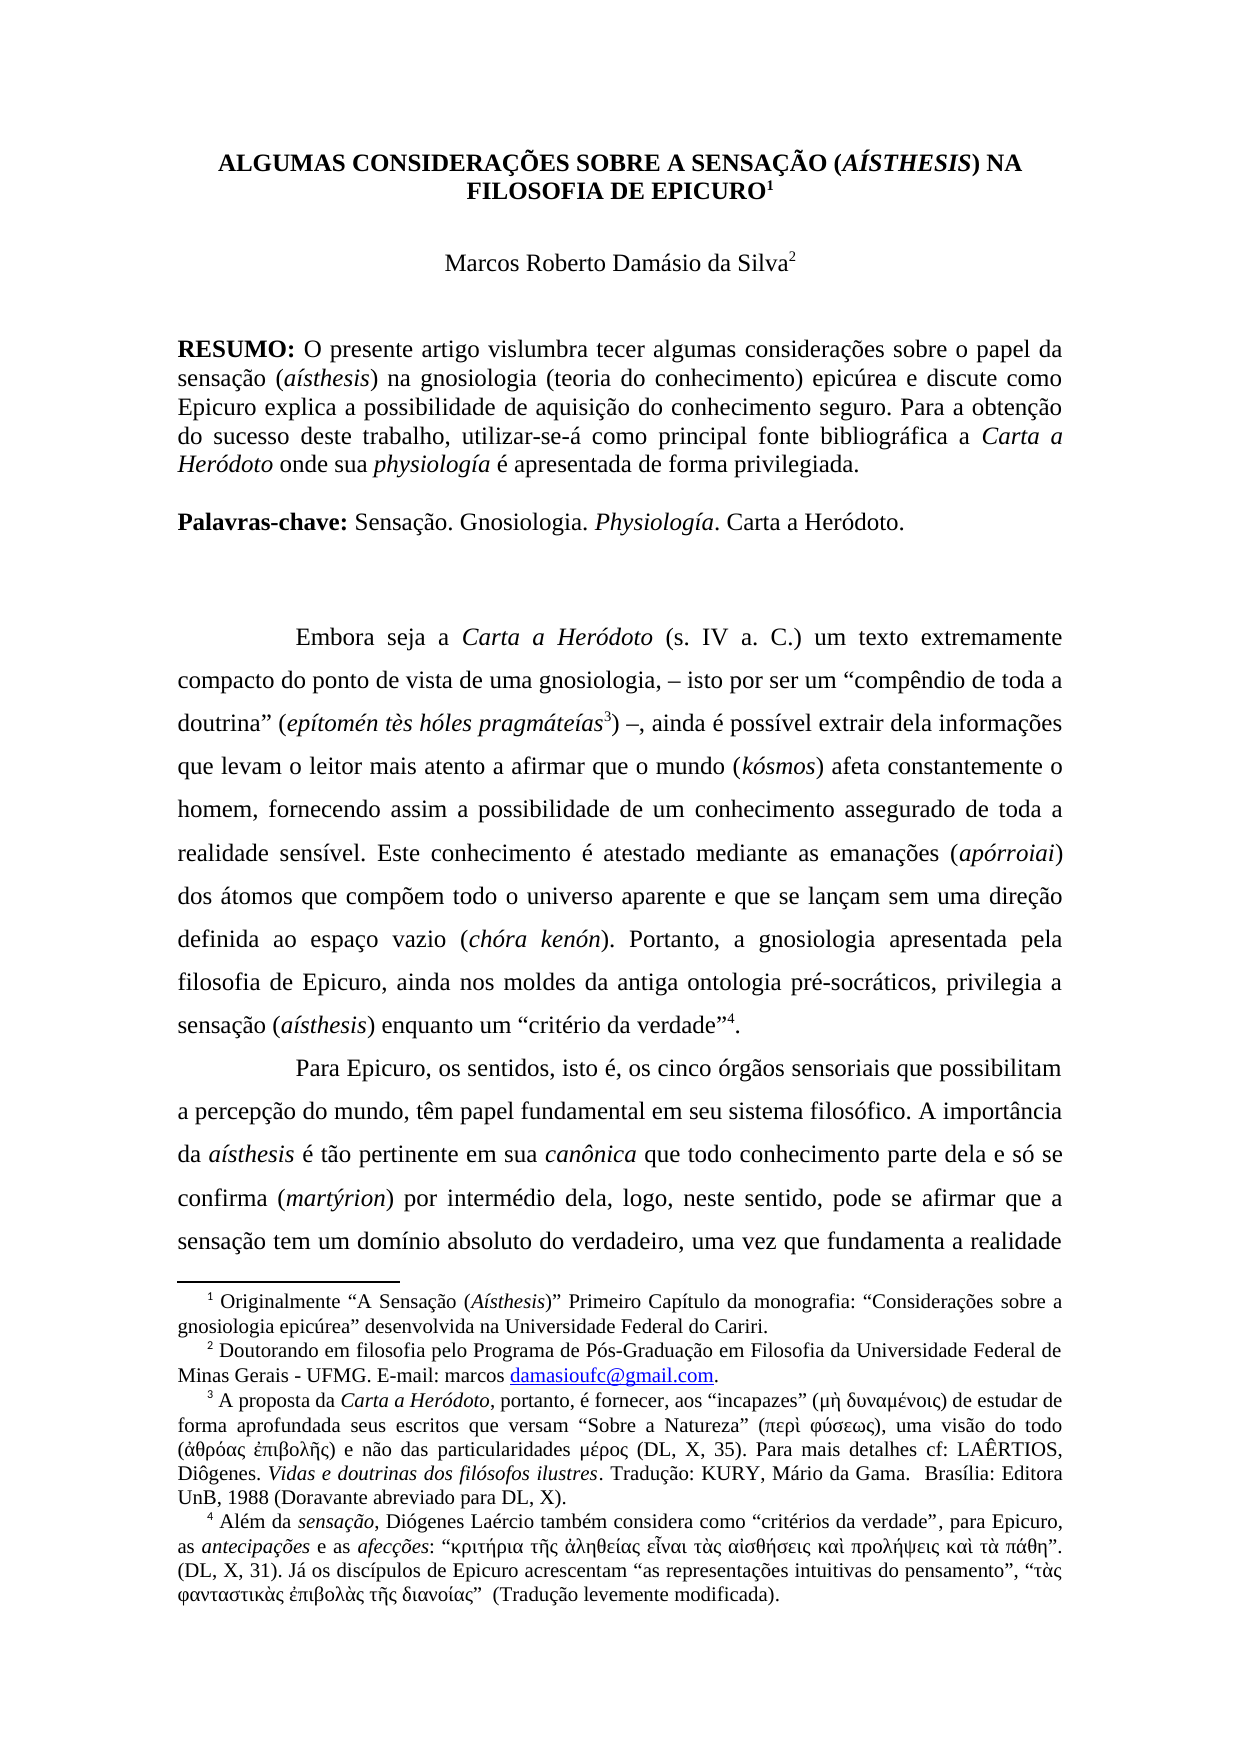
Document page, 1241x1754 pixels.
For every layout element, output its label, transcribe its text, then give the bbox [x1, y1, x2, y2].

text Marcos Roberto Damásio da Silva [177, 248, 1063, 277]
text ALGUMAS CONSIDERAÇÕES SOBRE A SENSAÇÃO (AÍSTHESIS) NA FILOSOFIA DE EPICURO [177, 148, 1063, 205]
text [177, 1053, 1063, 1254]
text resumo: O presente artigo vislumbra tecer algumas considerações sobre o papel da sensação (aísthesis) na gnosiologia (teoria do conhecimento) epicúrea e discute como Epicuro explica a possibilidade de aquisição do conhecimento seguro. Para a obtenção do sucesso deste trabalho, utilizar-se-á como principal fonte bibliográfica a Carta a Heródoto onde sua physiología é apresentada de forma privilegiada. [177, 334, 1063, 478]
text Embora seja a Carta a Heródoto (s. IV a. C.) um texto extremamente compacto do ponto de vista de uma gnosiologia, – isto por ser um “compêndio de toda a doutrina” (epítomén tès hóles pragmáteías) –, ainda é possível extrair dela informações que levam o leitor mais atento a afirmar que o mundo (kósmos) afeta constantemente o homem, fornecendo assim a possibilidade de um conhecimento assegurado de toda a realidade sensível. Este conhecimento é atestado mediante as emanações (apórroiai) dos átomos que compõem todo o universo aparente e que se lançam sem uma direção definida ao espaço vazio (chóra kenón). Portanto, a gnosiologia apresentada pela filosofia de Epicuro, ainda nos moldes da antiga ontologia pré-socráticos, privilegia a sensação (aísthesis) enquanto um “critério da verdade”. [177, 622, 1063, 1039]
text Palavras-chave: Sensação. Gnosiologia. Physiología. Carta a Heródoto. [177, 507, 1063, 536]
